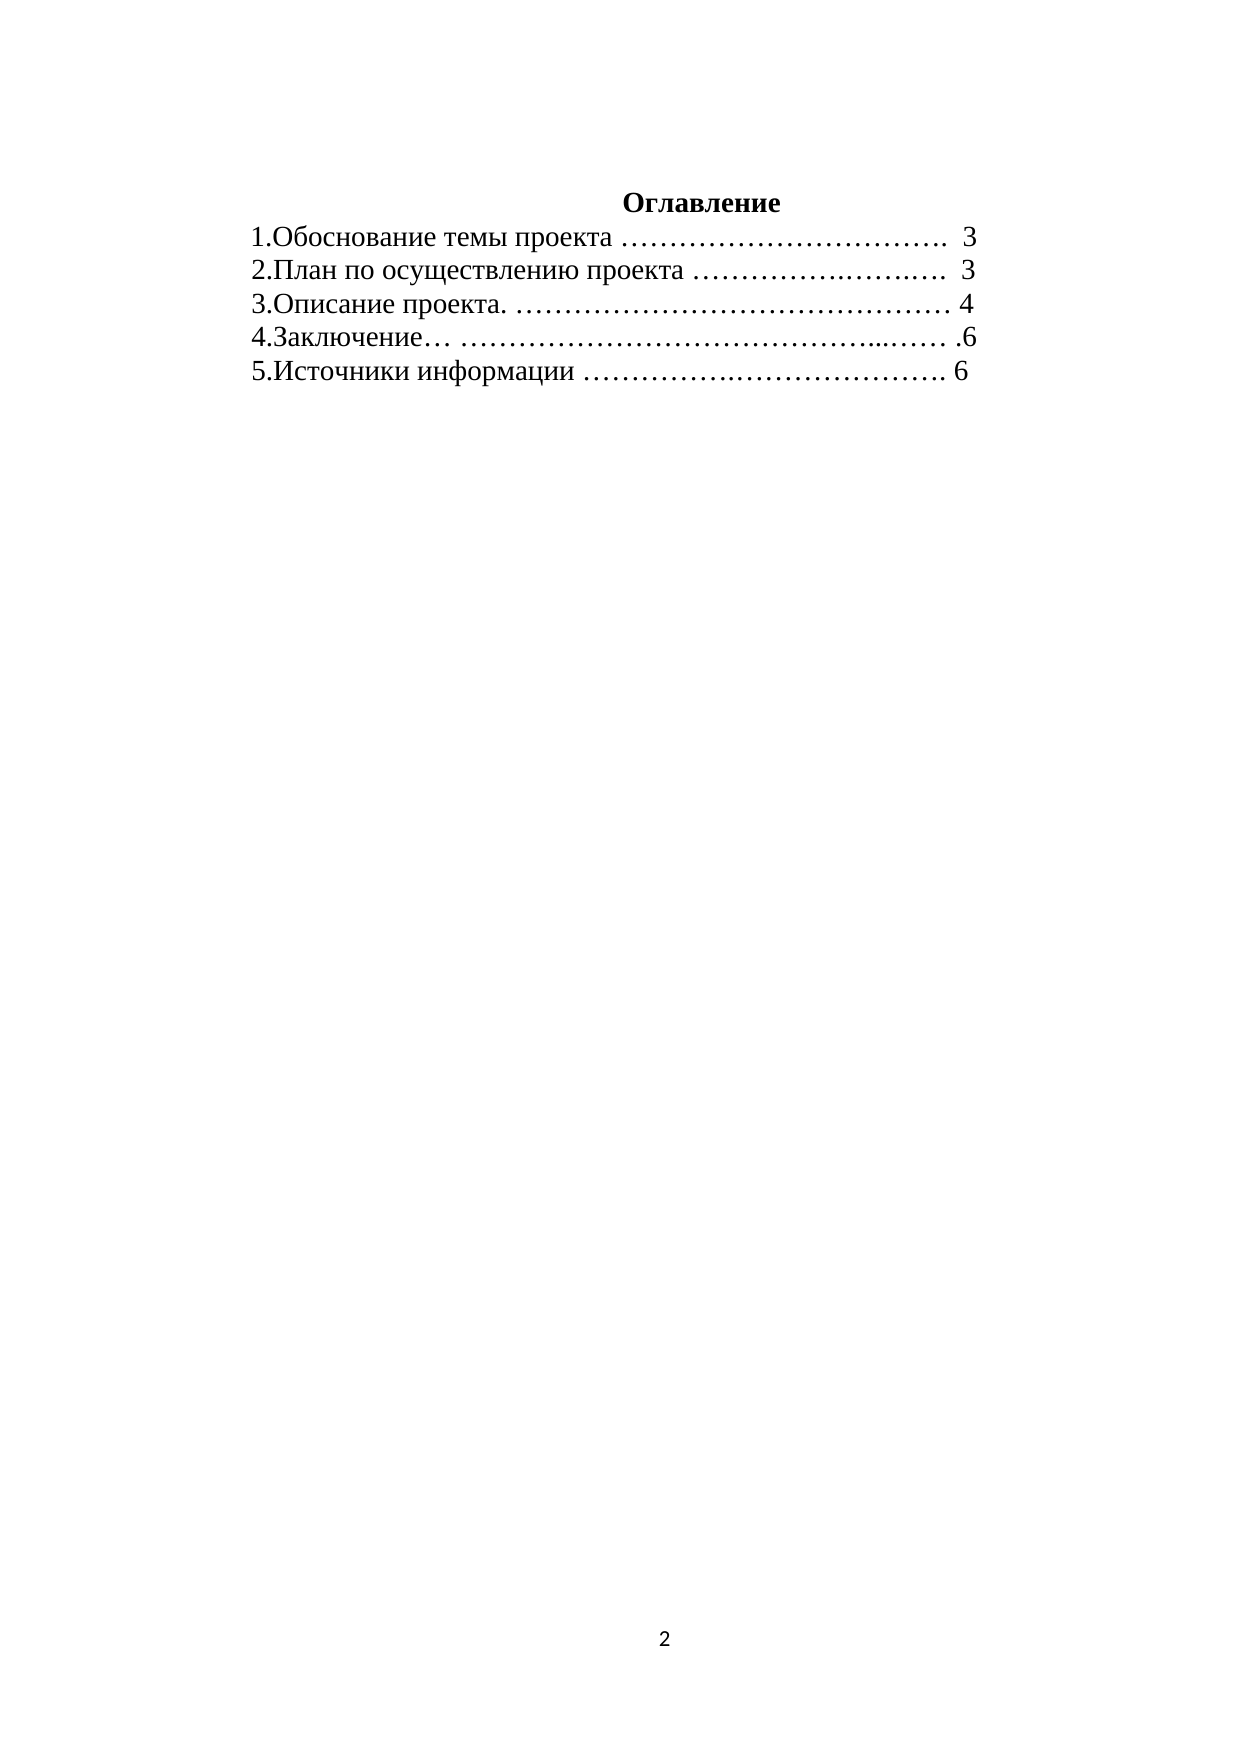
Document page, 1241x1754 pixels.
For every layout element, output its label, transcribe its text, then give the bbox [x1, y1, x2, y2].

text Оглавление [177, 185, 1152, 219]
text 2.План по осуществлению проекта …………….…….…. 3 [251, 252, 1152, 286]
text 1.Обоснование темы проекта ……………………………. 3 [177, 219, 1152, 252]
text 5.Источники информации …………….…………………. 6 [251, 353, 1152, 386]
text 4.Заключение… ……………………………………...…… .6 [251, 319, 1152, 353]
text 3.Описание проекта. ……………………………………… 4 [251, 286, 1152, 319]
